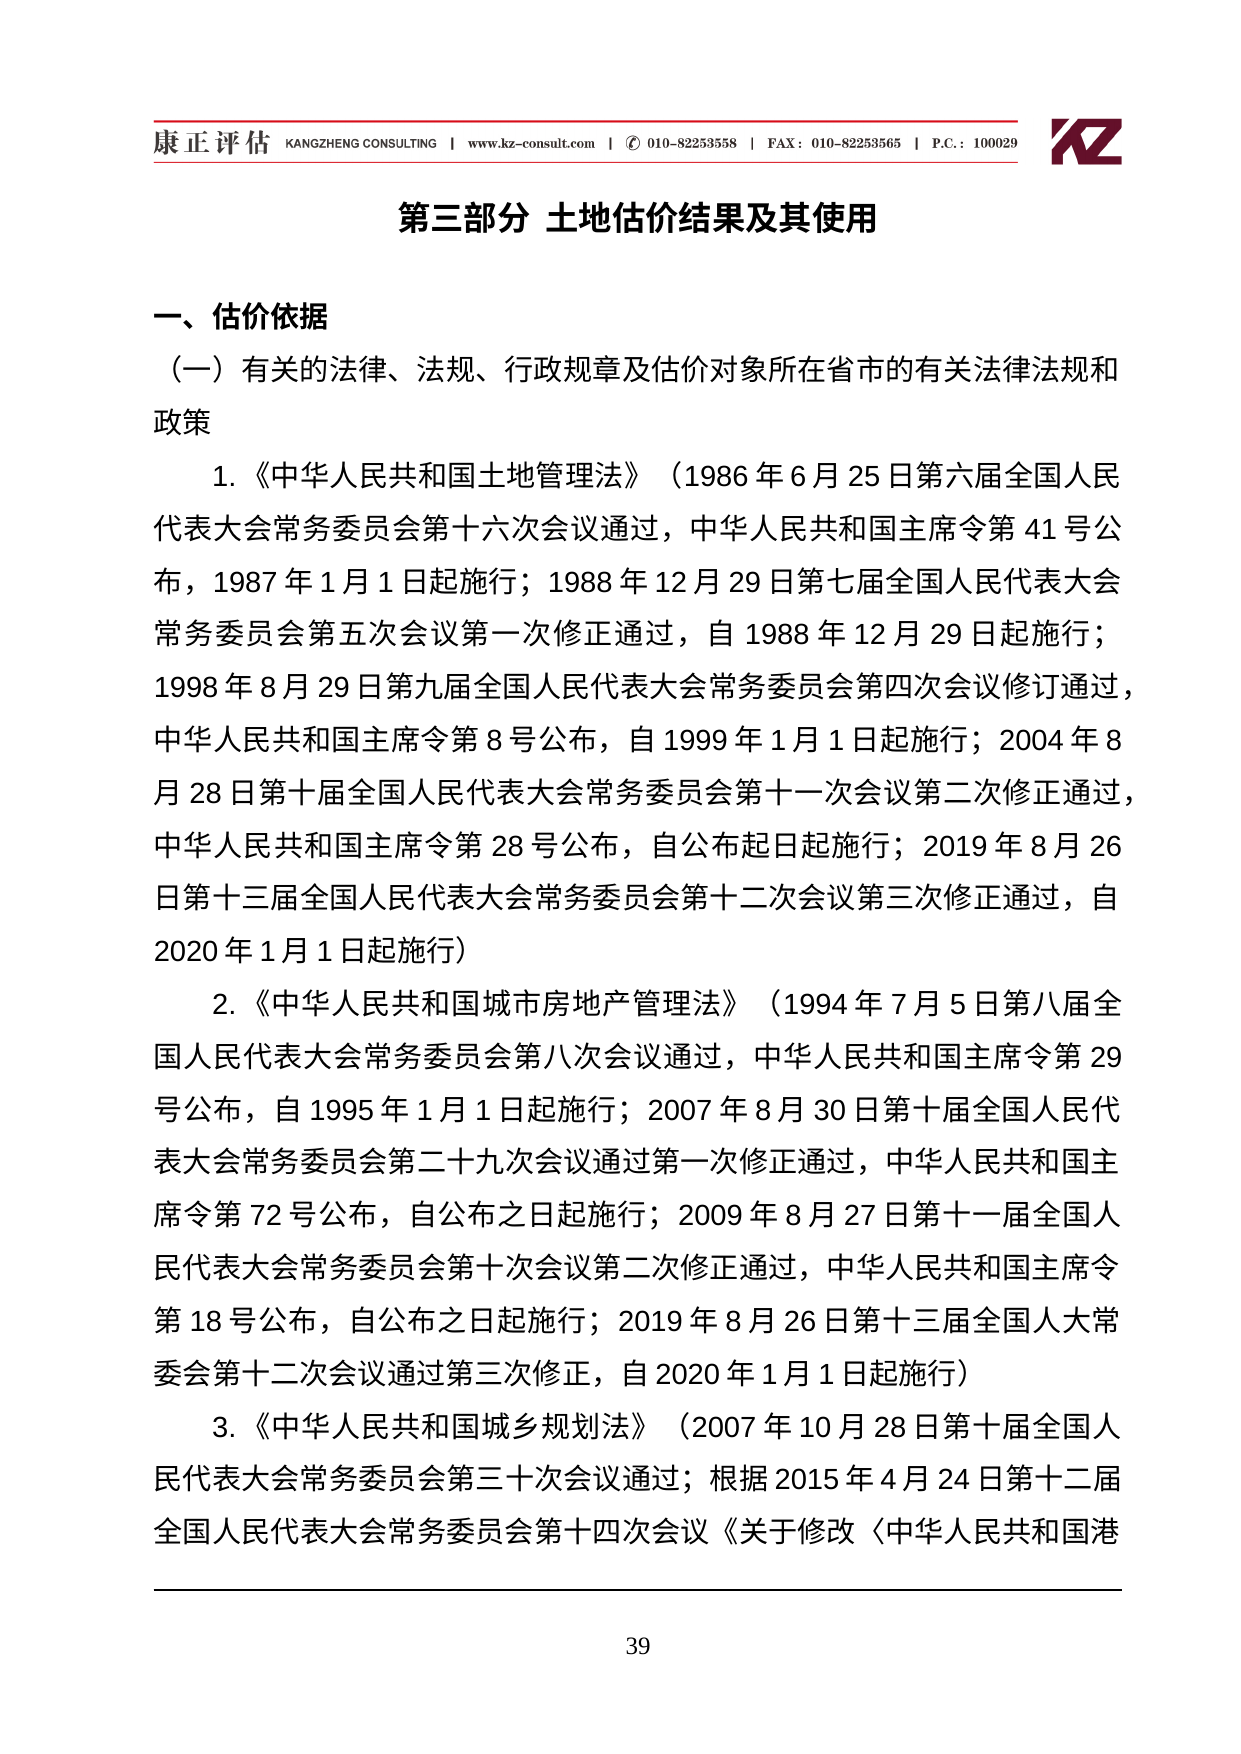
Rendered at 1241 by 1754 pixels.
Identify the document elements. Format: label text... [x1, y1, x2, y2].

text 第三部分 土地估价结果及其使用 [153, 192, 1122, 240]
text 一、估价依据 [153, 294, 1122, 336]
list 《中华人民共和国城市房地产管理法》（1994年7月5日第八届全国人民代表大会常务委员会第八次会议通过，中华人民共和国主席令第29号公布，自1995年1月1日起施行；2007年8月30日第十届全国人民代表大会常务委员会第二十九次会议通过第一次修正通过，中华人民共和国主席令第72号公布，自公布之日起施行；2009年8月27日第十一届全国人民代表大会常务委员会第十次会议第二次修正通过，中华人民共和国主席令第18号公布，自公布之日起施行；2019年8月26日第十三届全国人大常委会第十二次会议通过第三次修正，自2020年1月1日起施行） [153, 981, 1122, 1393]
picture [153, 118, 1122, 165]
list 《中华人民共和国土地管理法》（1986年6月25日第六届全国人民代表大会常务委员会第十六次会议通过，中华人民共和国主席令第41号公布，1987年1月1日起施行；1988年12月29日第七届全国人民代表大会常务委员会第五次会议第一次修正通过，自1988年12月29日起施行；1998年8月29日第九届全国人民代表大会常务委员会第四次会议修订通过，中华人民共和国主席令第8号公布，自1999年1月1日起施行；2004年8月28日第十届全国人民代表大会常务委员会第十一次会议第二次修正通过，中华人民共和国主席令第28号公布，自公布起日起施行；2019年8月26日第十三届全国人民代表大会常务委员会第十二次会议第三次修正通过，自2020年1月1日起施行） [153, 452, 1122, 970]
text （一）有关的法律、法规、行政规章及估价对象所在省市的有关法律法规和政策 [153, 347, 1122, 442]
